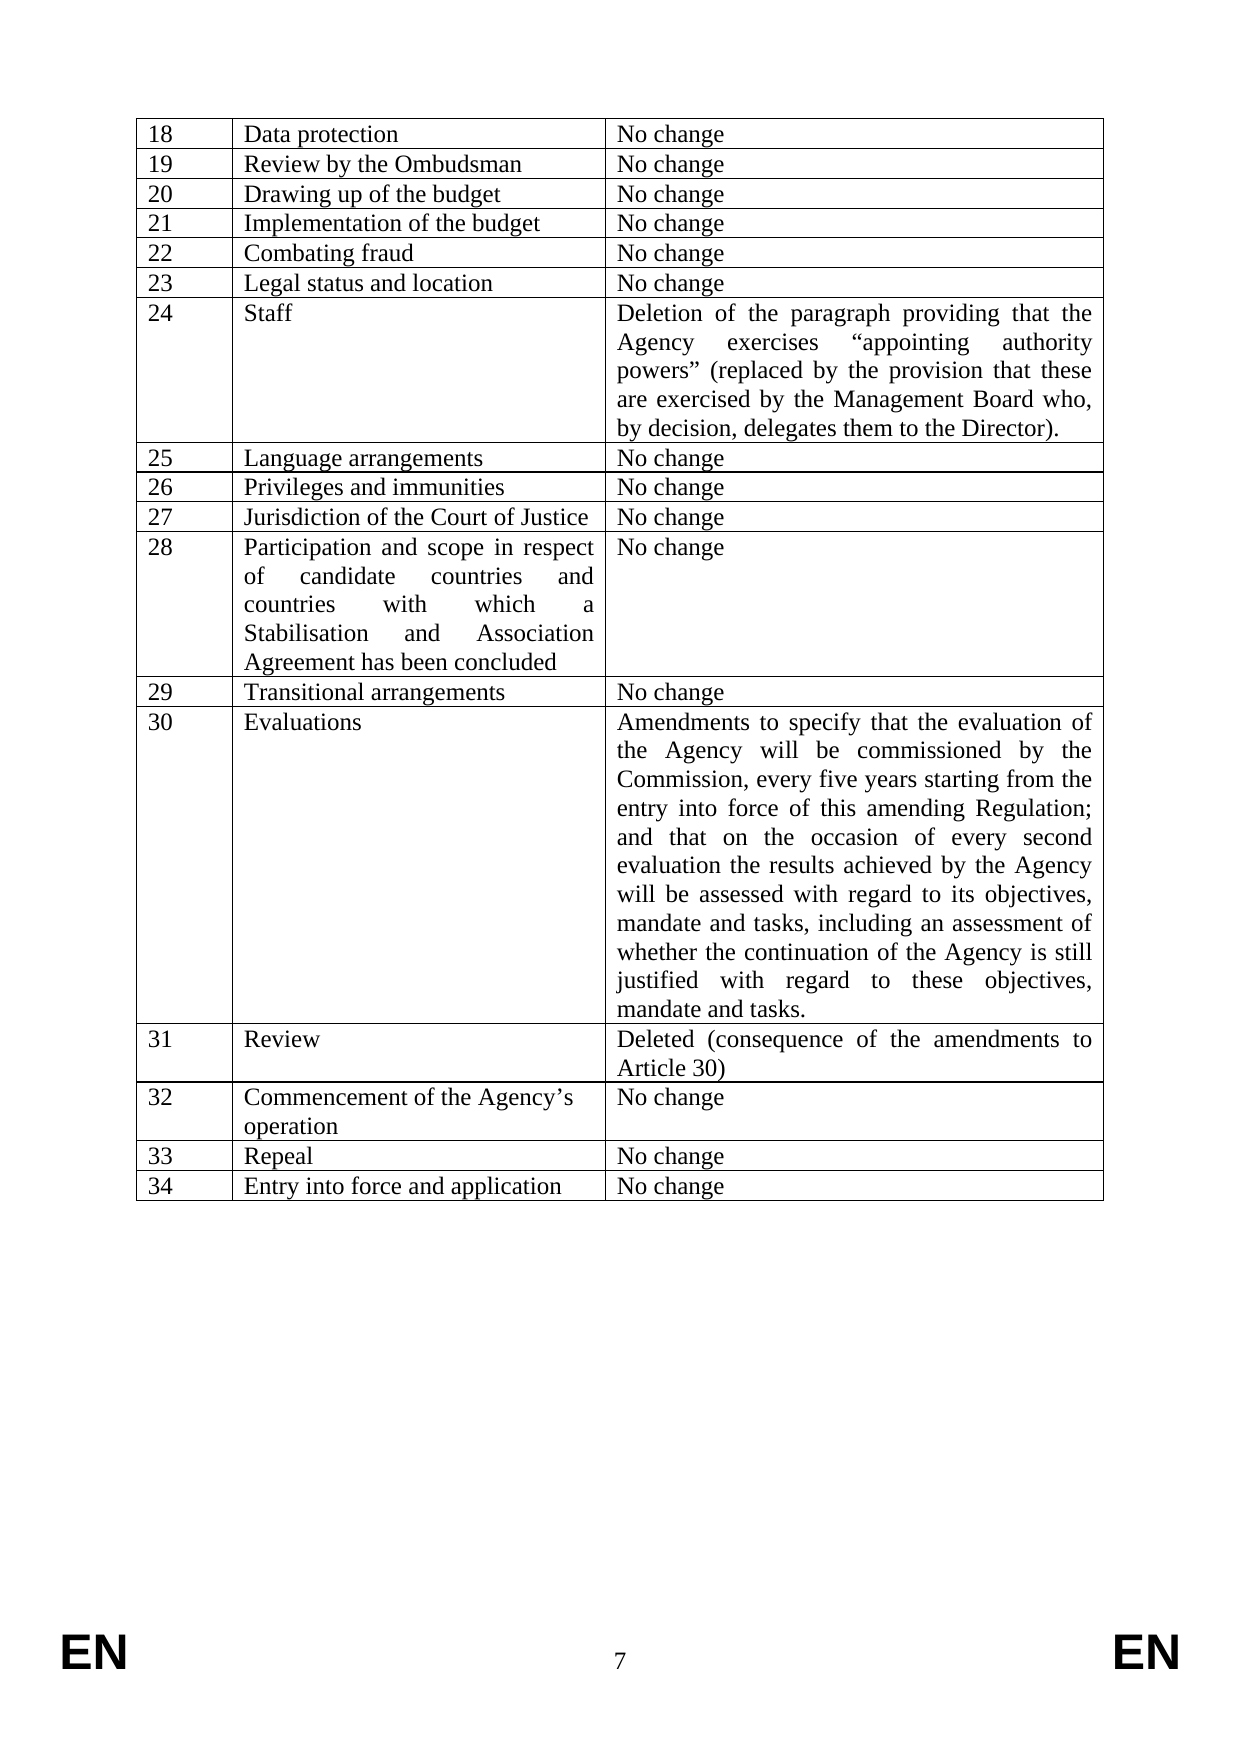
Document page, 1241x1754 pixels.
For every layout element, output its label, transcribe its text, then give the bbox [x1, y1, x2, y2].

table_cell 20 [137, 179, 232, 207]
table_cell Language arrangements [233, 443, 605, 471]
table_cell Review by the Ombudsman [233, 149, 605, 178]
table_cell No change [606, 532, 1103, 676]
table_cell 29 [137, 677, 232, 706]
table_cell No change [606, 502, 1103, 531]
table_cell No change [606, 119, 1103, 148]
table_cell 33 [137, 1141, 232, 1170]
table_cell No change [606, 443, 1103, 471]
table_cell Jurisdiction of the Court of Justice [233, 502, 605, 531]
table_cell Entry into force and application [233, 1171, 605, 1199]
table_cell No change [606, 268, 1103, 297]
table_cell Participation and scope in respect of candidate countries and countries with which a Stabilisation and Association Agreement has been concluded [233, 532, 605, 676]
table_cell 19 [137, 149, 232, 178]
table_cell 28 [137, 532, 232, 676]
table_cell Evaluations [233, 707, 605, 1023]
table_cell No change [606, 1083, 1103, 1140]
table_cell 30 [137, 707, 232, 1023]
table_cell Staff [233, 298, 605, 442]
table_cell 22 [137, 238, 232, 267]
table_cell Deletion of the paragraph providing that the Agency exercises “appointing authority powers” (replaced by the provision that these are exercised by the Management Board who, by decision, delegates them to the Director). [606, 298, 1103, 442]
table_cell 34 [137, 1171, 232, 1199]
table_cell Transitional arrangements [233, 677, 605, 706]
table_cell Drawing up of the budget [233, 179, 605, 207]
table_cell 32 [137, 1083, 232, 1140]
table_cell 21 [137, 209, 232, 237]
table_cell Privileges and immunities [233, 473, 605, 501]
table_cell No change [606, 677, 1103, 706]
table_cell No change [606, 238, 1103, 267]
table_cell No change [606, 1171, 1103, 1199]
table_cell Combating fraud [233, 238, 605, 267]
table_cell No change [606, 179, 1103, 207]
table_cell 26 [137, 473, 232, 501]
table_cell Repeal [233, 1141, 605, 1170]
table_cell Review [233, 1024, 605, 1081]
table_cell Implementation of the budget [233, 209, 605, 237]
table_cell 25 [137, 443, 232, 471]
table_cell Deleted (consequence of the amendments to Article 30) [606, 1024, 1103, 1081]
table_cell 31 [137, 1024, 232, 1081]
table_cell No change [606, 209, 1103, 237]
table_cell Commencement of the Agency’s operation [233, 1083, 605, 1140]
table_cell 24 [137, 298, 232, 442]
table_cell Data protection [233, 119, 605, 148]
table_cell 23 [137, 268, 232, 297]
table_cell Legal status and location [233, 268, 605, 297]
table_cell No change [606, 473, 1103, 501]
table_cell No change [606, 149, 1103, 178]
table_cell 27 [137, 502, 232, 531]
table_cell Amendments to specify that the evaluation of the Agency will be commissioned by the Commission, every five years starting from the entry into force of this amending Regulation; and that on the occasion of every second evaluation the results achieved by the Agency will be assessed with regard to its objectives, mandate and tasks, including an assessment of whether the continuation of the Agency is still justified with regard to these objectives, mandate and tasks. [606, 707, 1103, 1023]
table_cell 18 [137, 119, 232, 148]
table_cell No change [606, 1141, 1103, 1170]
